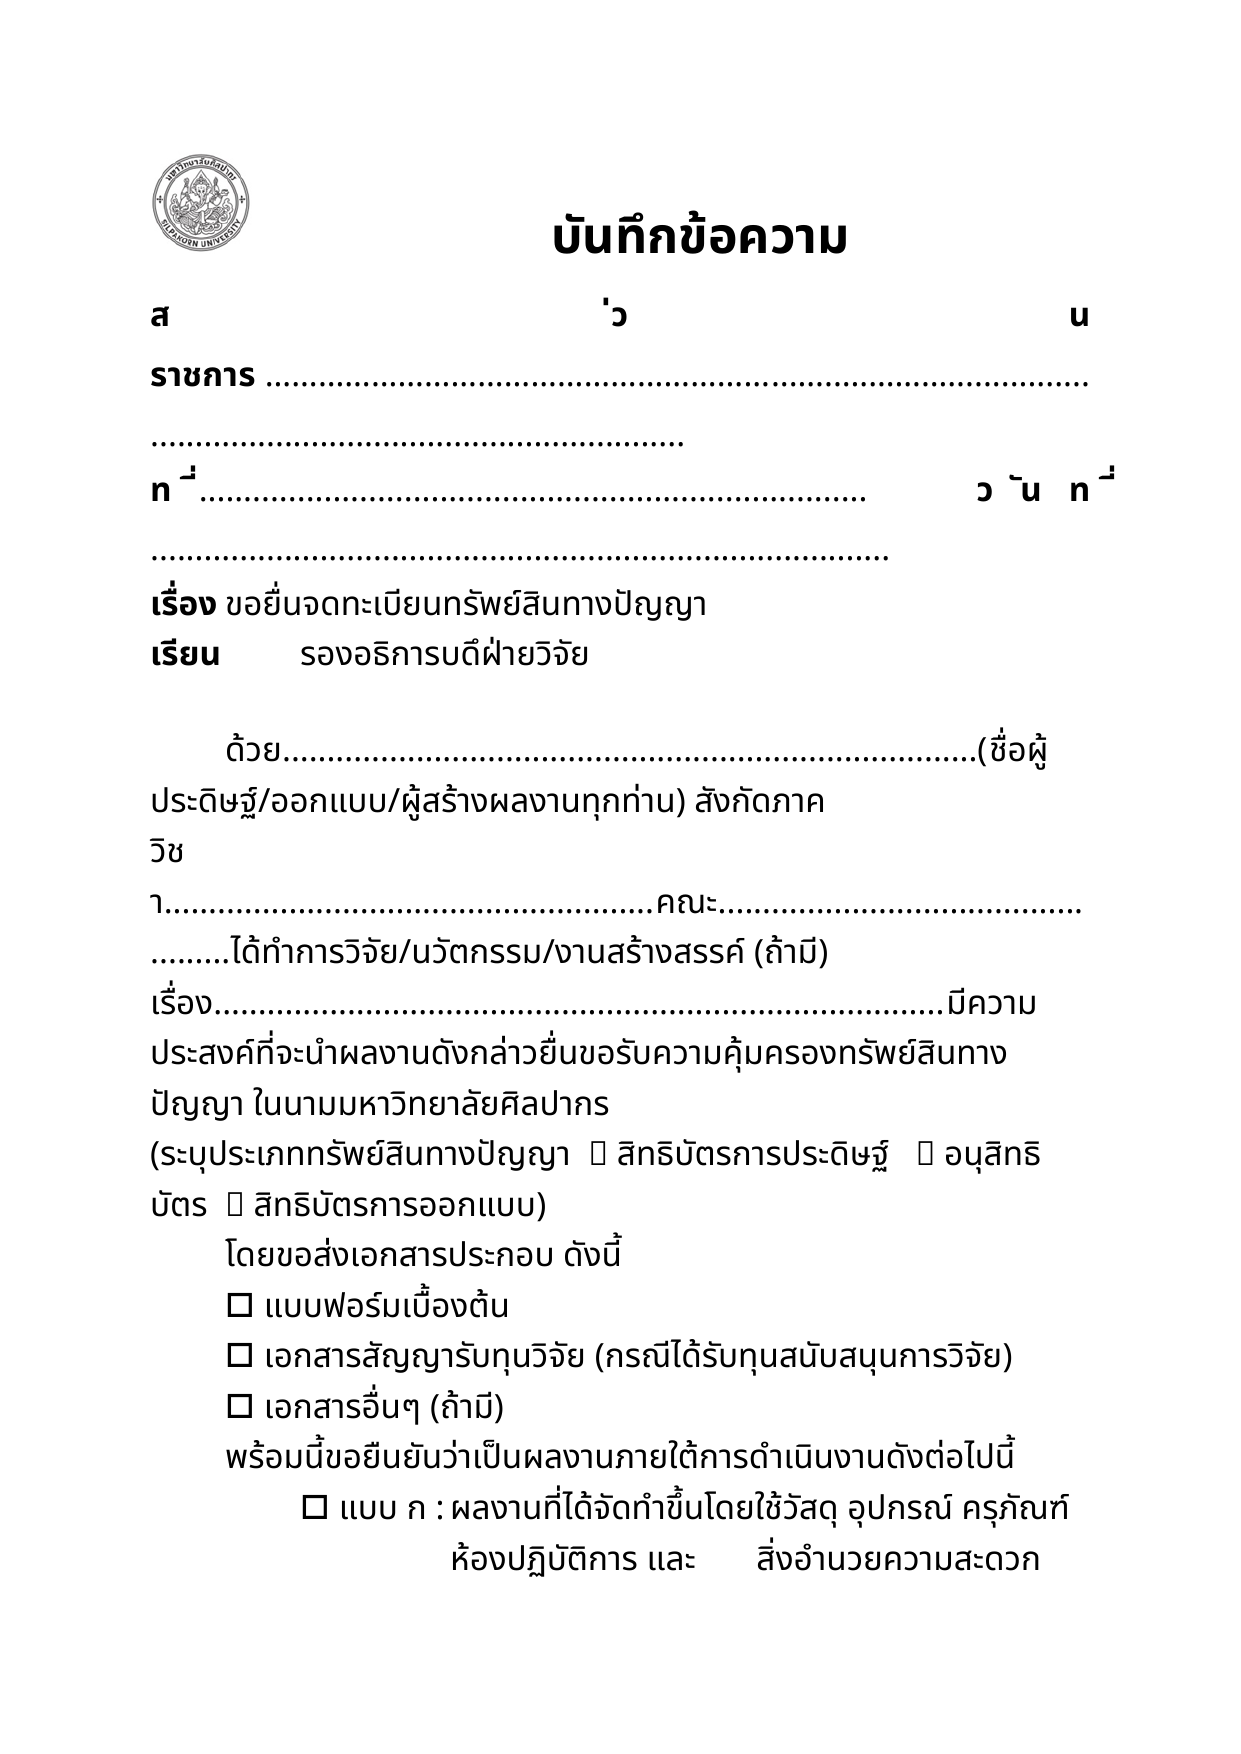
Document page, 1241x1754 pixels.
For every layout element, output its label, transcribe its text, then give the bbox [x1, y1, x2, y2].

subtitle เรื่อง ขอยื่นจดทะเบียนทรัพย์สินทางปัญญา [150, 579, 1090, 630]
picture [150, 150, 253, 254]
text ที่........................................................................... วันที่ ................................................................................... [150, 465, 1090, 570]
text ด้วย..............................................................................(ชื่อผู้ประดิษฐ์/ออกแบบ/ผู้สร้างผลงานทุกท่าน) สังกัดภาควิชา.......................................................คณะ..................................................ได้ทำการวิจัย/นวัตกรรม/งานสร้างสรรค์ (ถ้ามี) เรื่อง..................................................................................มีความประสงค์ที่จะนำผลงานดังกล่าวยื่นขอรับความคุ้มครองทรัพย์สินทางปัญญา ในนามมหาวิทยาลัยศิลปากร [150, 726, 1090, 1130]
text (ระบุประเภททรัพย์สินทางปัญญา สิทธิบัตรการประดิษฐ์ อนุสิทธิบัตร สิทธิบัตรการออกแบบ) [150, 1130, 1090, 1231]
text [300, 1484, 1090, 1585]
text บันทึกข้อความ [150, 150, 1090, 276]
text แบบฟอร์มเบื้องต้น [150, 1282, 1090, 1332]
text ส่วนราชการ …………………………………………………..…...…………............................................................................ [150, 291, 1090, 456]
text เอกสารสัญญารับทุนวิจัย (กรณีได้รับทุนสนับสนุนการวิจัย) [150, 1332, 1090, 1383]
text โดยขอส่งเอกสารประกอบ ดังนี้ [150, 1231, 1090, 1282]
text เอกสารอื่นๆ (ถ้ามี) [150, 1383, 1090, 1433]
text เรียน รองอธิการบดึฝ่ายวิจัย [150, 630, 1090, 680]
text พร้อมนี้ขอยืนยันว่าเป็นผลงานภายใต้การดำเนินงานดังต่อไปนี้ [150, 1433, 1090, 1484]
